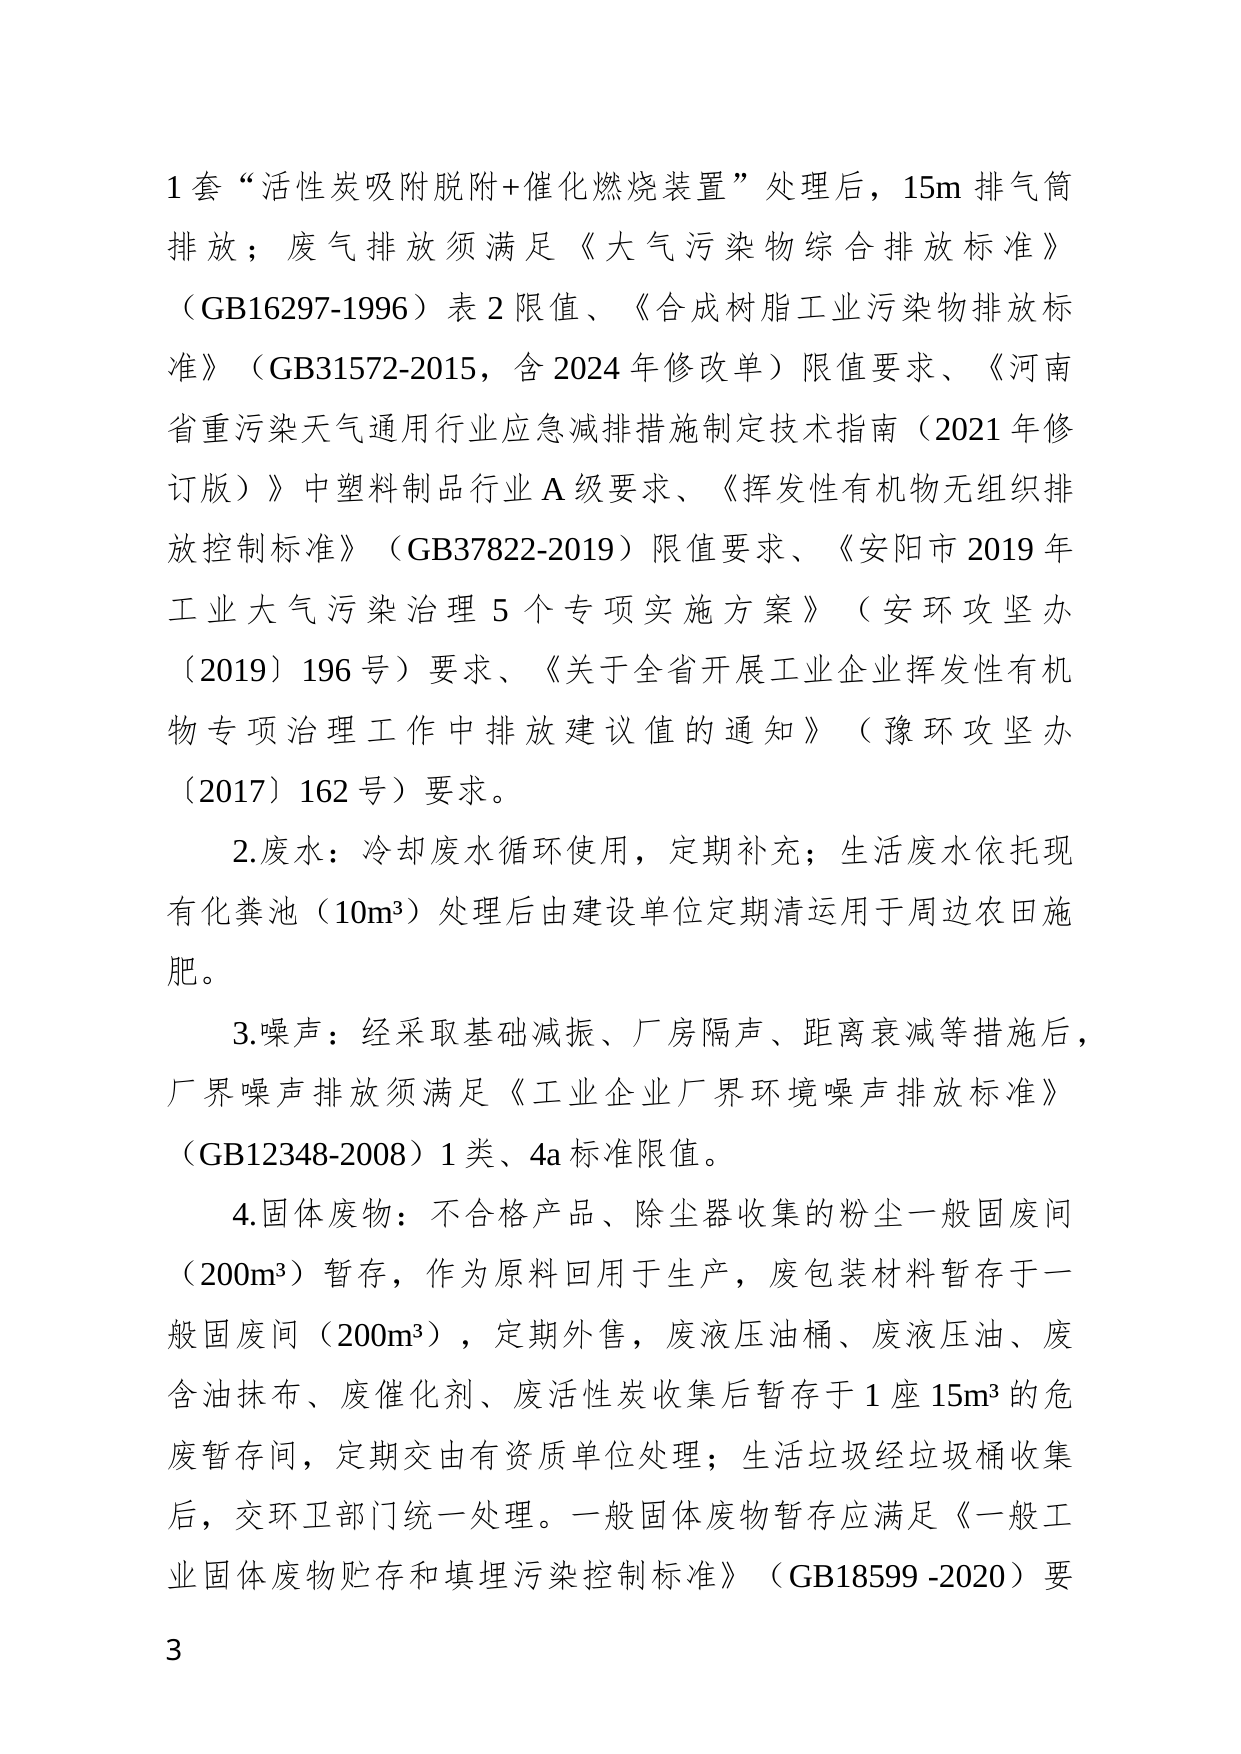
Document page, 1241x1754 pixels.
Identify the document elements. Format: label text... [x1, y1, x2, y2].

text 2.废水：冷却废水循环使用，定期补充；生活废水依托现有化粪池（10m³）处理后由建设单位定期清运用于周边农田施肥。 [165, 814, 1075, 996]
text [165, 150, 1075, 814]
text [165, 1177, 1075, 1600]
text 3.噪声：经采取基础减振、厂房隔声、距离衰减等措施后，厂界噪声排放须满足《工业企业厂界环境噪声排放标准》（GB12348-2008）1类、4a标准限值。 [165, 996, 1075, 1177]
